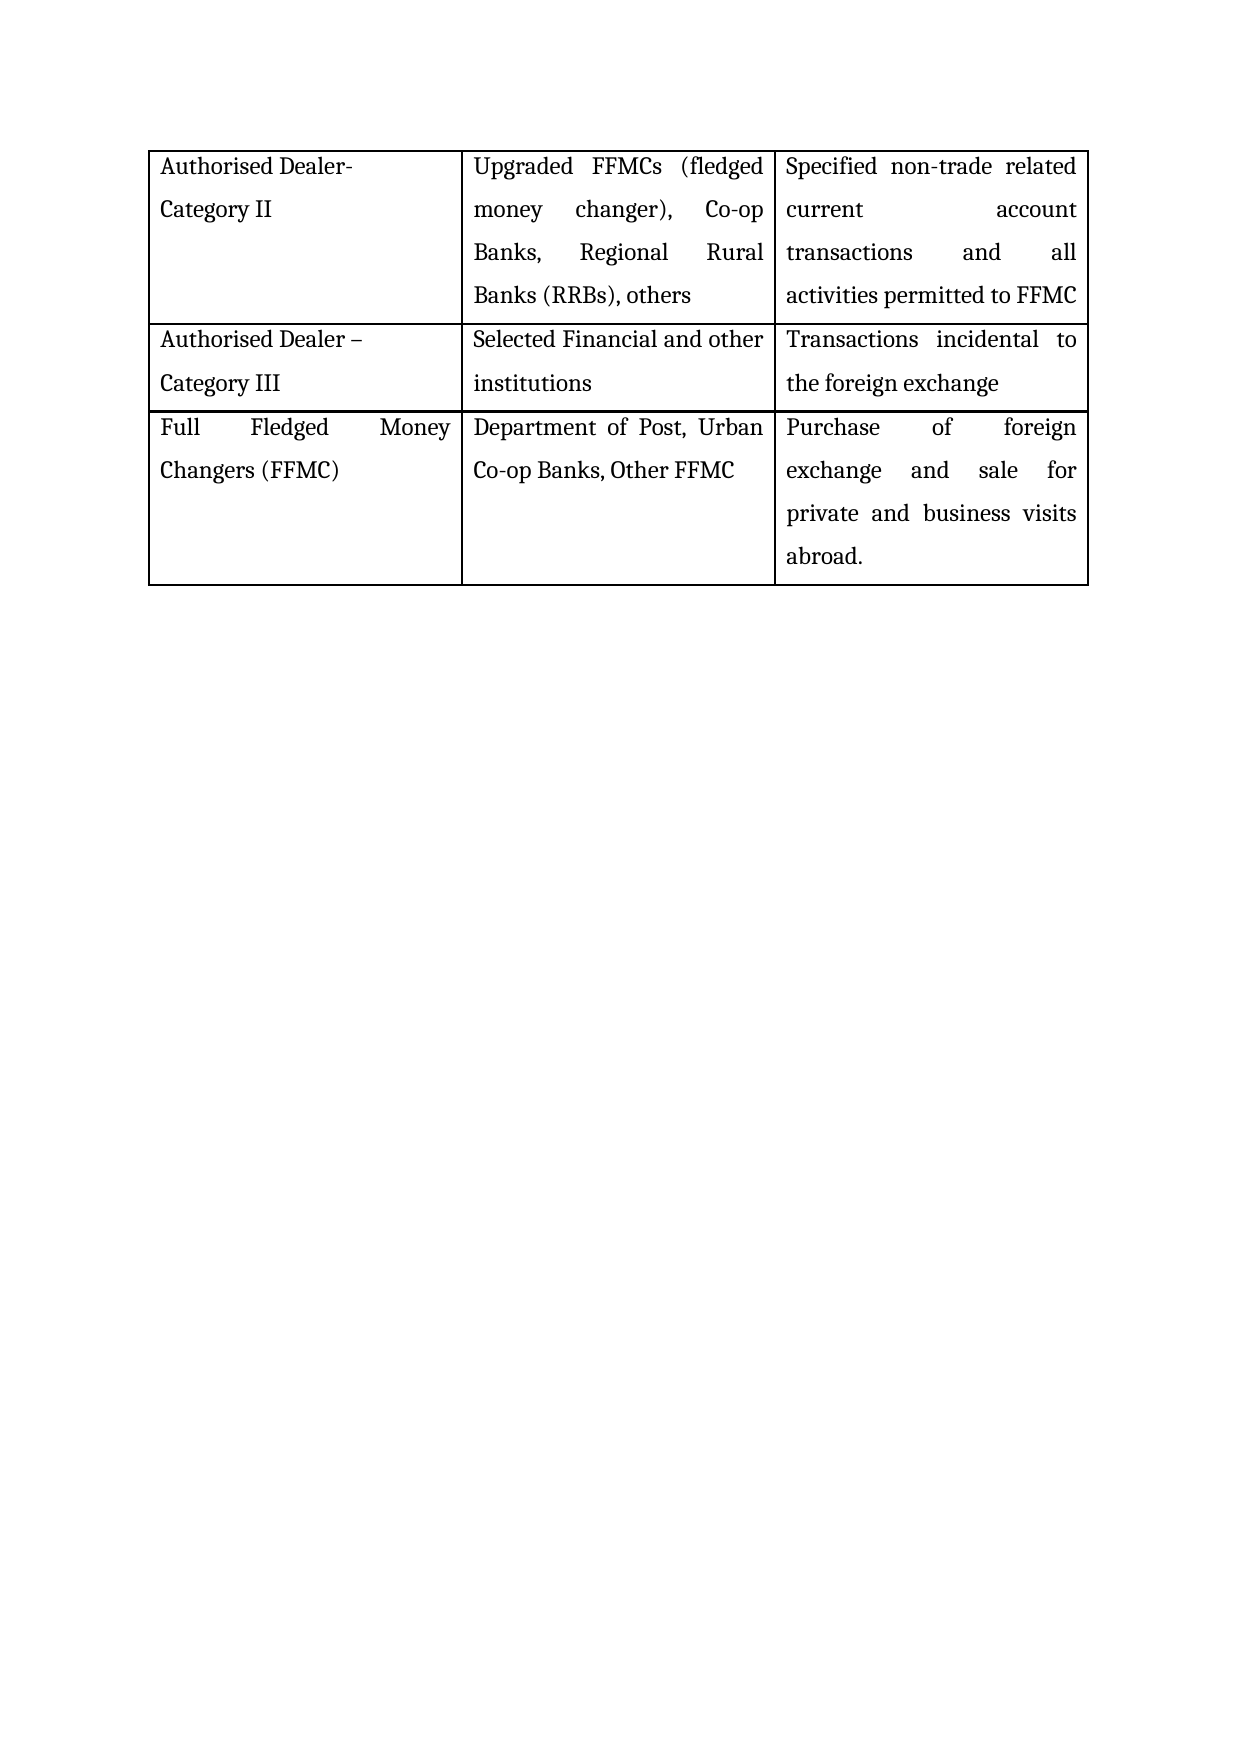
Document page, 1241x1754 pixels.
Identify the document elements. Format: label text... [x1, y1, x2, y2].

table_cell Selected Financial and other institutions [463, 325, 774, 410]
table_cell Authorised Dealer – Category III [150, 325, 461, 410]
table_cell Purchase of foreign exchange and sale for private and business visits abroad. [776, 413, 1087, 584]
table_cell Department of Post, Urban Co-op Banks, Other FFMC [463, 413, 774, 584]
table_cell Upgraded FFMCs (fledged money changer), Co-op Banks, Regional Rural Banks (RRBs), others [463, 152, 774, 323]
table_cell Authorised Dealer- Category II [150, 152, 461, 323]
table_cell Specified non-trade related current account transactions and all activities permitted to FFMC [776, 152, 1087, 323]
table_cell Transactions incidental to the foreign exchange [776, 325, 1087, 410]
table_cell Full Fledged Money Changers (FFMC) [150, 413, 461, 584]
